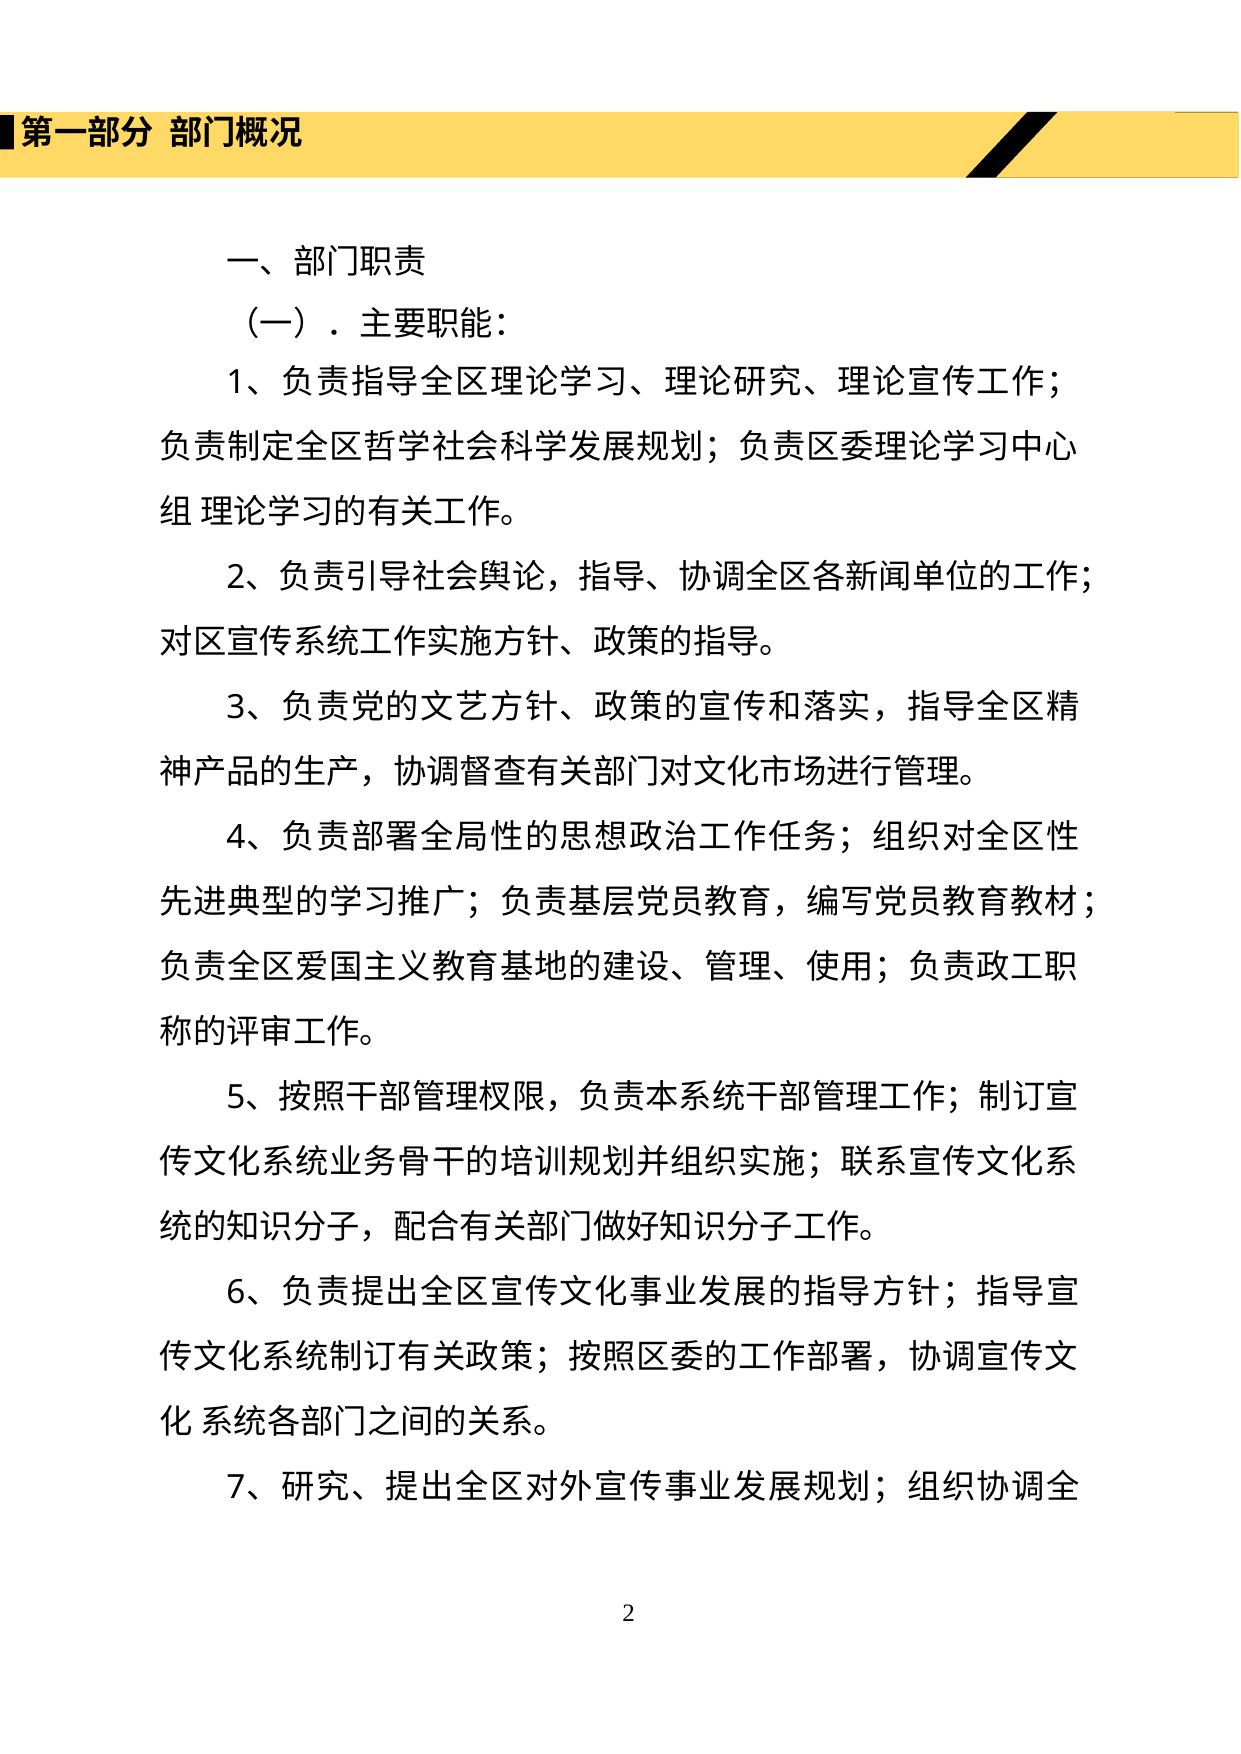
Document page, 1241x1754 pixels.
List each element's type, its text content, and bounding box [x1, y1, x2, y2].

text 1、负责指导全区理论学习、理论研究、理论宣传工作； 负责制定全区哲学社会科学发展规划；负责区委理论学习中心组 理论学习的有关工作。 [159, 346, 1081, 541]
text 3、负责党的文艺方针、政策的宣传和落实，指导全区精 神产品的生产，协调督查有关部门对文化市场进行管理。 [159, 671, 1081, 801]
text 4、负责部署全局性的思想政治工作任务；组织对全区性 先进典型的学习推广；负责基层党员教育，编写党员教育教材；负责全区爱国主义教育基地的建设、管理、使用；负责政工职称的评审工作。 [159, 801, 1081, 1061]
text （一）．主要职能： [159, 292, 1081, 346]
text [159, 1451, 1081, 1516]
text 5、按照干部管理杈限，负责本系统干部管理工作；制订宣传文化系统业务骨干的培训规划并组织实施；联系宣传文化系 统的知识分子，配合有关部门做好知识分子工作。 [159, 1061, 1081, 1256]
subtitle 部门职责 [159, 227, 1081, 292]
text 2、负责引导社会舆论，指导、协调全区各新闻单位的工作；对区宣传系统工作实施方针、政策的指导。 [159, 541, 1081, 671]
text 6、负责提出全区宣传文化事业发展的指导方针；指导宣 传文化系统制订有关政策；按照区委的工作部署，协调宣传文化 系统各部门之间的关系。 [159, 1256, 1081, 1451]
